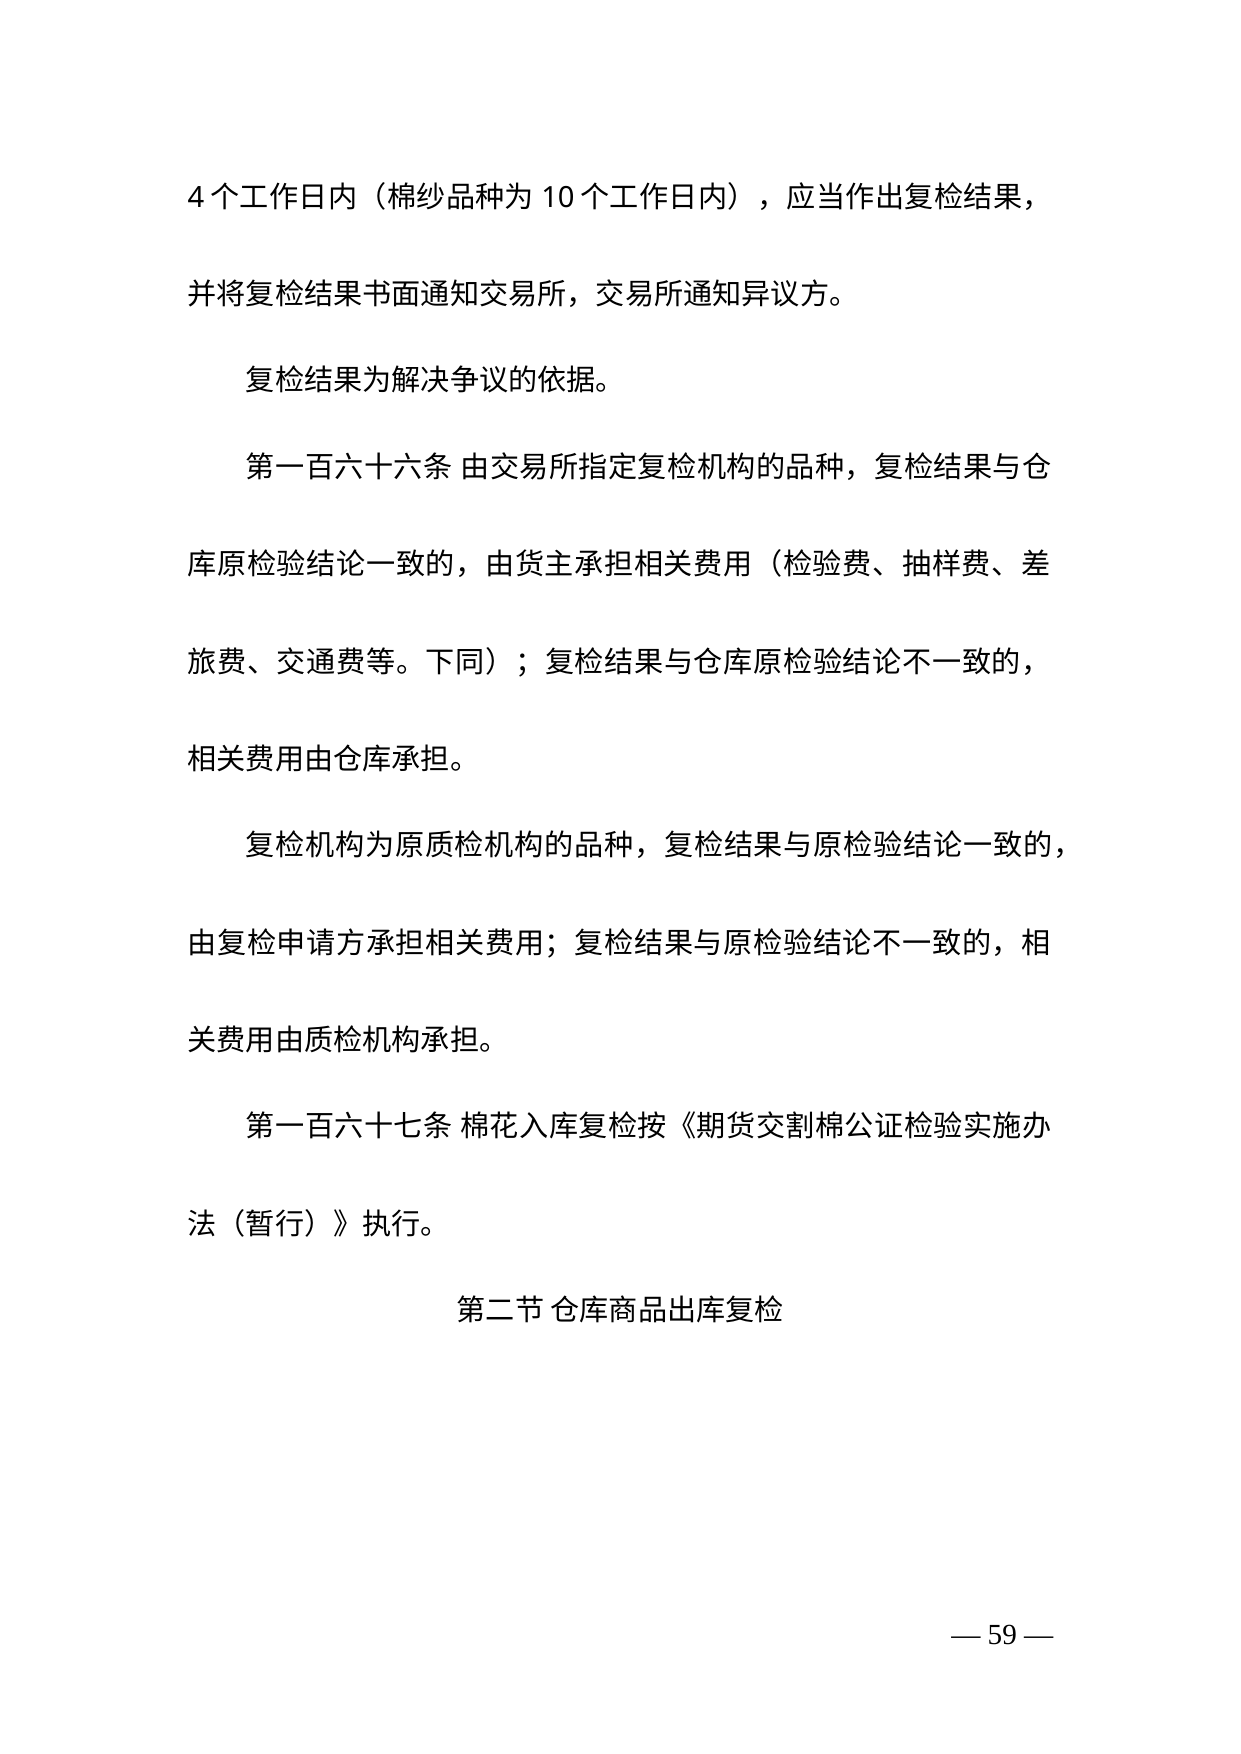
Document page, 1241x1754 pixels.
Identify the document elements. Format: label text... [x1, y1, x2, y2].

text 复检机构为原质检机构的品种，复检结果与原检验结论一致的，由复检申请方承担相关费用；复检结果与原检验结论不一致的，相关费用由质检机构承担。 [187, 810, 1053, 1070]
text 第一百六十六条 由交易所指定复检机构的品种，复检结果与仓库原检验结论一致的，由货主承担相关费用（检验费、抽样费、差旅费、交通费等。下同）；复检结果与仓库原检验结论不一致的，相关费用由仓库承担。 [187, 432, 1053, 789]
text 复检结果为解决争议的依据。 [187, 346, 1053, 411]
text 第二节 仓库商品出库复检 [187, 1275, 1053, 1340]
text 第一百六十七条 棉花入库复检按《期货交割棉公证检验实施办法（暂行）》执行。 [187, 1092, 1053, 1254]
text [187, 162, 1053, 324]
